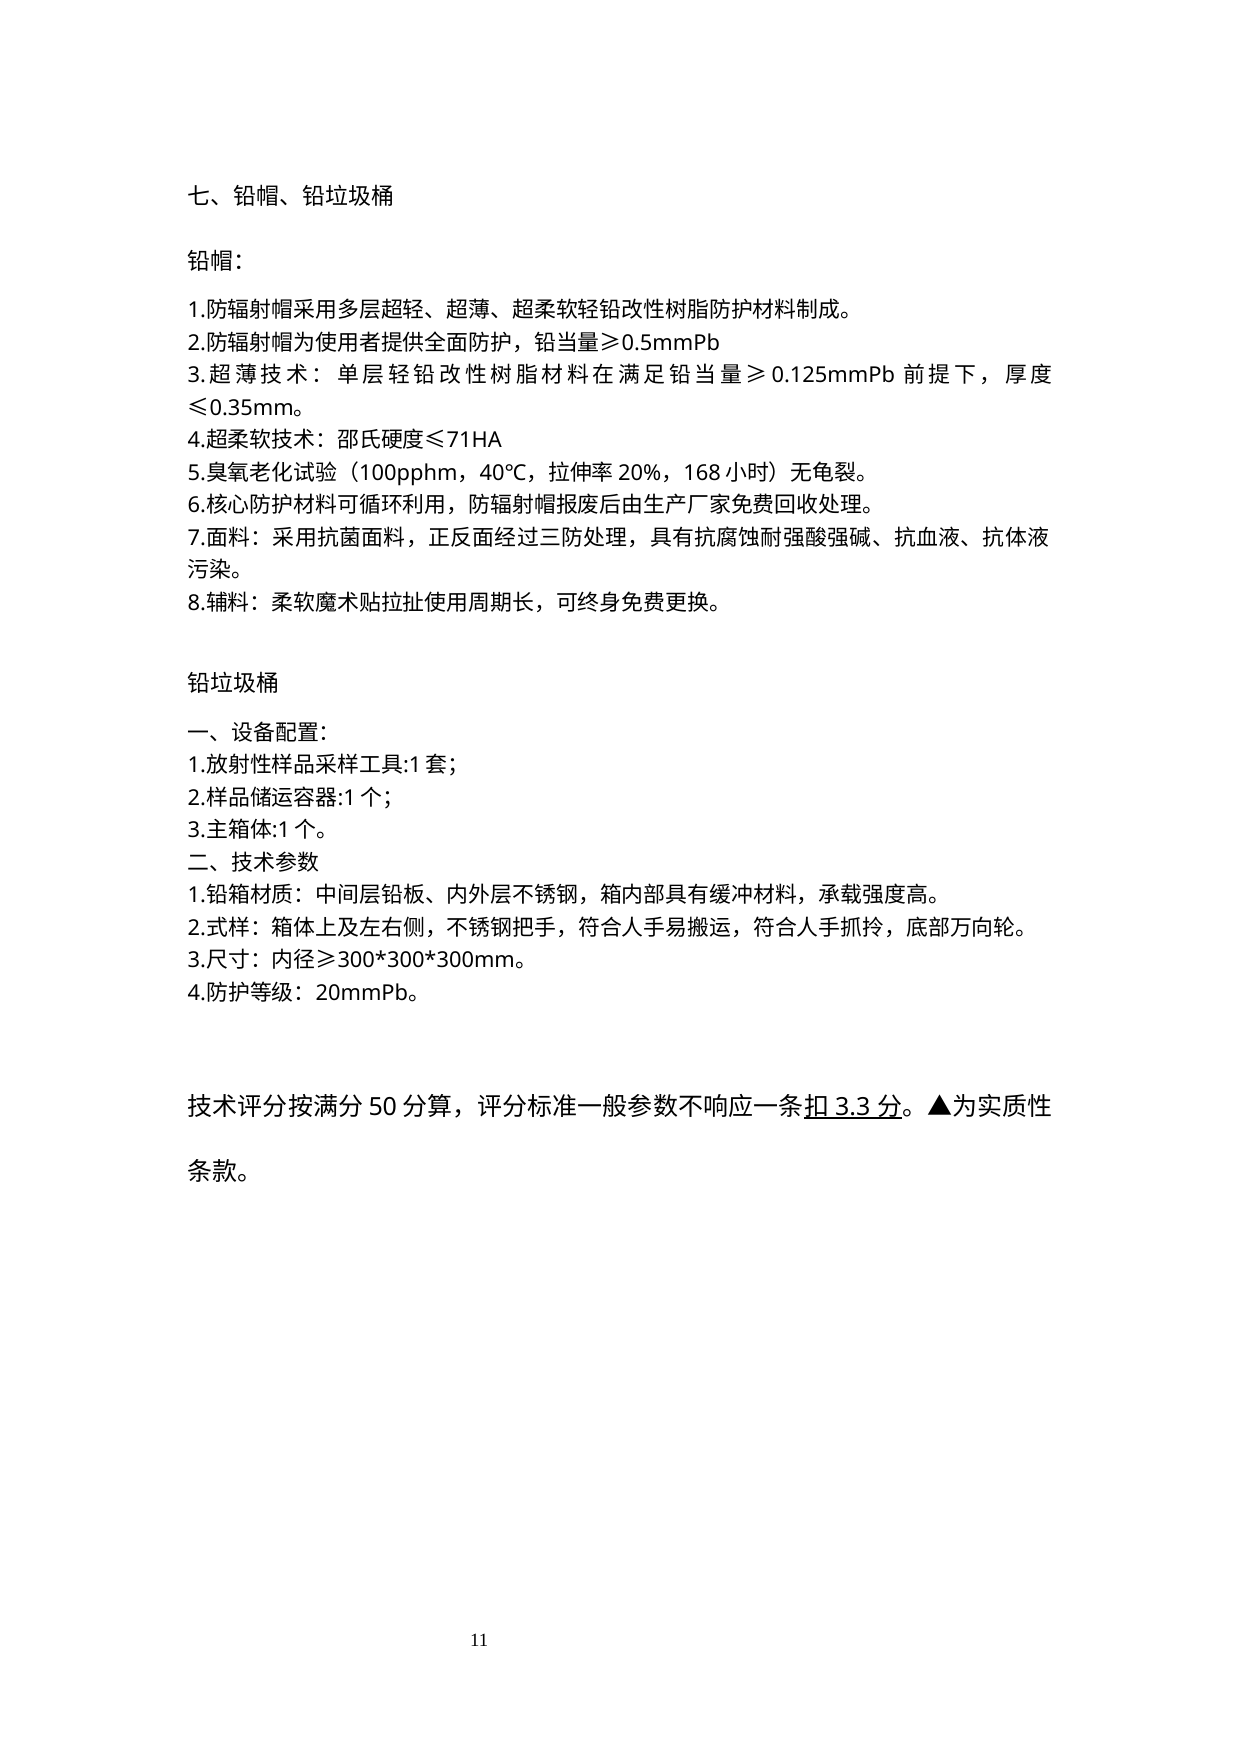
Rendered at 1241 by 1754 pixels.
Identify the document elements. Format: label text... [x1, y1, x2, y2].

text 5.臭氧老化试验（100pphm，40℃，拉伸率20%，168小时）无龟裂。 [187, 454, 1053, 487]
text 1.放射性样品采样工具:1套； [187, 747, 1053, 779]
text 3.超薄技术：单层轻铅改性树脂材料在满足铅当量≥0.125mmPb前提下，厚度≤0.35mm。 [187, 357, 1053, 422]
text 4.防护等级：20mmPb。 [187, 974, 1053, 1007]
text 3.尺寸：内径≥300*300*300mm。 [187, 942, 1053, 974]
text 2.样品储运容器:1个； [187, 779, 1053, 812]
text 二、技术参数 [187, 844, 1053, 877]
text 七、铅帽、铅垃圾桶 [187, 162, 1053, 227]
text 4.超柔软技术：邵氏硬度≤71HA [187, 422, 1053, 454]
text 6.核心防护材料可循环利用，防辐射帽报废后由生产厂家免费回收处理。 [187, 487, 1053, 519]
text 3.主箱体:1个。 [187, 812, 1053, 844]
text 1.防辐射帽采用多层超轻、超薄、超柔软轻铅改性树脂防护材料制成。 [187, 292, 1053, 324]
text 2.式样：箱体上及左右侧，不锈钢把手，符合人手易搬运，符合人手抓拎，底部万向轮。 [187, 909, 1053, 942]
text 铅帽： [187, 227, 1053, 292]
text 铅垃圾桶 [187, 649, 1053, 714]
text 1.铅箱材质：中间层铅板、内外层不锈钢，箱内部具有缓冲材料，承载强度高。 [187, 877, 1053, 909]
text 7.面料：采用抗菌面料，正反面经过三防处理，具有抗腐蚀耐强酸强碱、抗血液、抗体液污染。 [187, 519, 1053, 584]
text 技术评分按满分50分算，评分标准一般参数不响应一条扣 3.3 分。▲为实质性条款。 [187, 1072, 1053, 1202]
text 8.辅料：柔软魔术贴拉扯使用周期长，可终身免费更换。 [187, 584, 1053, 617]
text 2.防辐射帽为使用者提供全面防护，铅当量≥0.5mmPb [187, 324, 1053, 357]
list 设备配置： [187, 714, 1053, 747]
